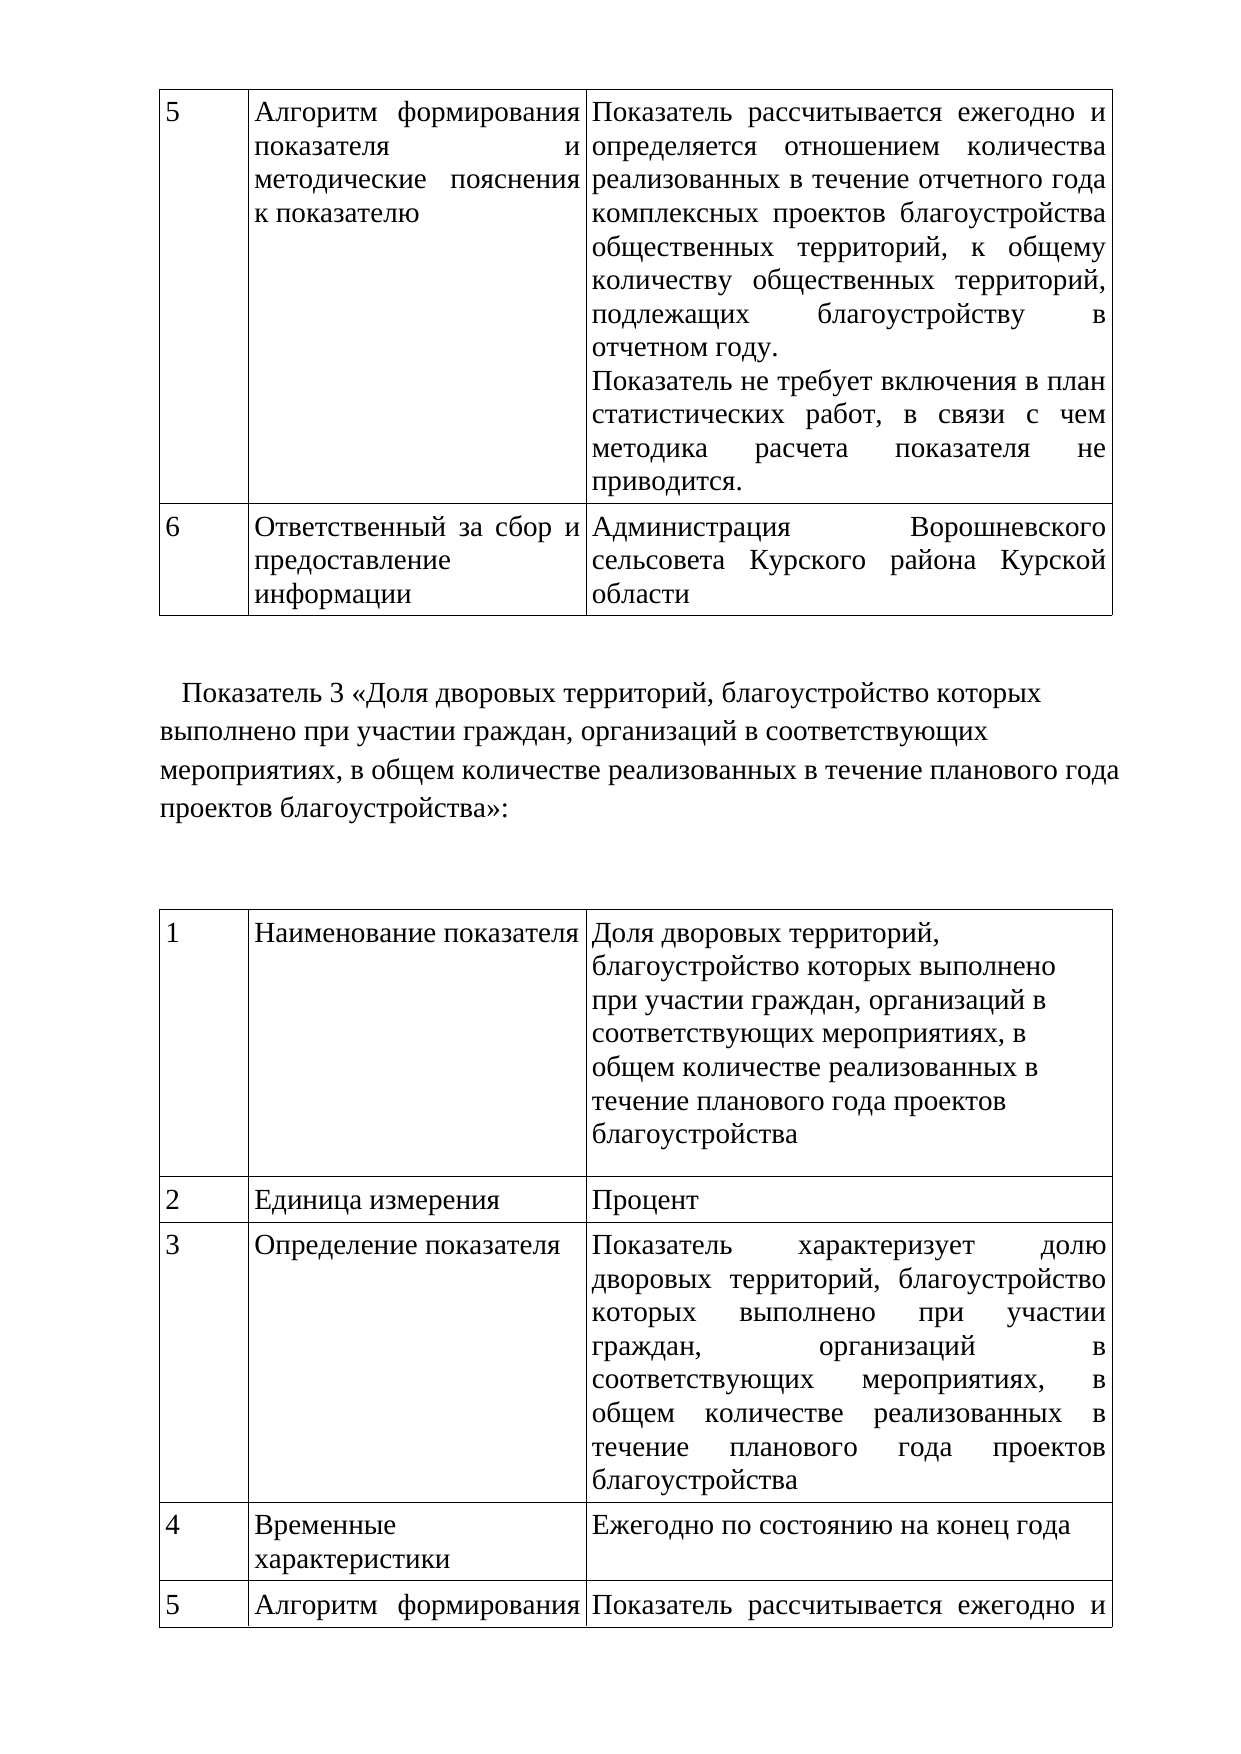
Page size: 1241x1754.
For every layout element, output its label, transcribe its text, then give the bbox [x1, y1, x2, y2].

table_header Наименование показателя [249, 910, 586, 1176]
table_cell 5 [160, 90, 248, 503]
table_cell 3 [160, 1223, 248, 1502]
table_cell Алгоритм формирования показателя и методические пояснения к показателю [249, 90, 586, 503]
table_cell 6 [160, 504, 248, 615]
table_cell 4 [160, 1503, 248, 1580]
table_header Доля дворовых территорий, благоустройство которых выполнено при участии граждан, организаций в соответствующих мероприятиях, в общем количестве реализованных в течение планового года проектов благоустройства [587, 910, 1112, 1176]
table_cell Определение показателя [249, 1223, 586, 1502]
text Показатель 3 «Доля дворовых территорий, благоустройство которых выполнено при участии граждан, организаций в соответствующих мероприятиях, в общем количестве реализованных в течение планового года проектов благоустройства»: [159, 675, 1122, 824]
table_cell Единица измерения [249, 1177, 586, 1222]
table_cell Ответственный за сбор и предоставление информации [249, 504, 586, 615]
table_cell Администрация Ворошневского сельсовета Курского района Курской области [587, 504, 1112, 615]
table_cell Временные характеристики [249, 1503, 586, 1580]
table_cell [249, 1581, 586, 1626]
table_cell Показатель рассчитывается ежегодно и определяется отношением количества реализованных в течение отчетного года комплексных проектов благоустройства общественных территорий, к общему количеству общественных территорий, подлежащих благоустройству в отчетном году. Показатель не требует включения в план статистических работ, в связи с чем методика расчета показателя не приводится. [587, 90, 1112, 503]
table_cell 5 [160, 1581, 248, 1626]
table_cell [587, 1581, 1112, 1626]
table_cell Процент [587, 1177, 1112, 1222]
table_cell 2 [160, 1177, 248, 1222]
table_header 1 [160, 910, 248, 1176]
table_cell Показатель характеризует долю дворовых территорий, благоустройство которых выполнено при участии граждан, организаций в соответствующих мероприятиях, в общем количестве реализованных в течение планового года проектов благоустройства [587, 1223, 1112, 1502]
table_cell Ежегодно по состоянию на конец года [587, 1503, 1112, 1580]
